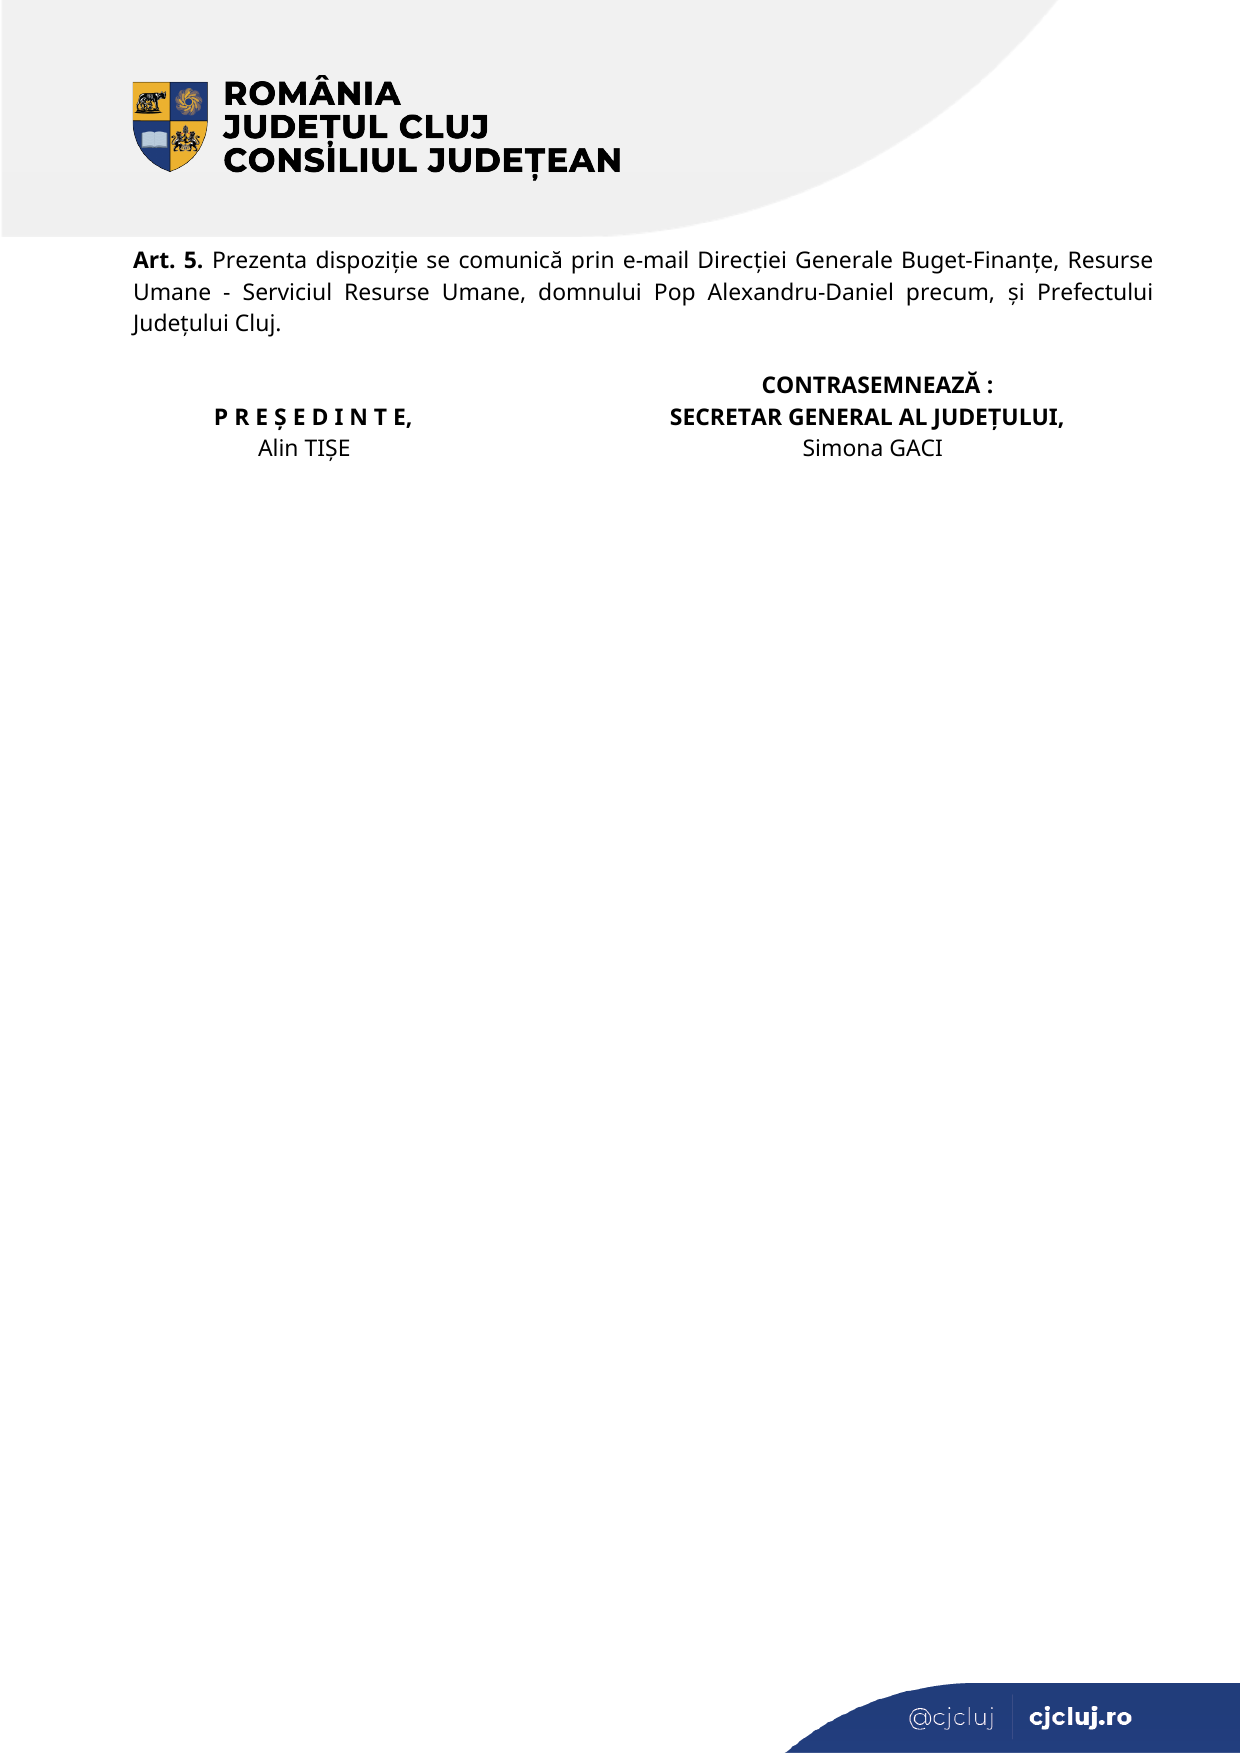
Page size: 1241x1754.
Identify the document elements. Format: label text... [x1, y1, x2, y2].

text CONTRASEMNEAZĂ : [133, 369, 1153, 401]
text P R E Ş E D I N T E, SECRETAR GENERAL AL JUDEŢULUI, [133, 401, 1153, 432]
picture [784, 1683, 1240, 1753]
picture [132, 75, 620, 181]
text Art. 5. Prezenta dispoziţie se comunică prin e-mail Direcţiei Generale Buget-Finanţe, Resurse Umane - Serviciul Resurse Umane, domnului Pop Alexandru-Daniel precum, şi Prefectului Judeţului Cluj. [133, 244, 1153, 338]
text Alin TIȘE Simona GACI [133, 432, 1153, 463]
